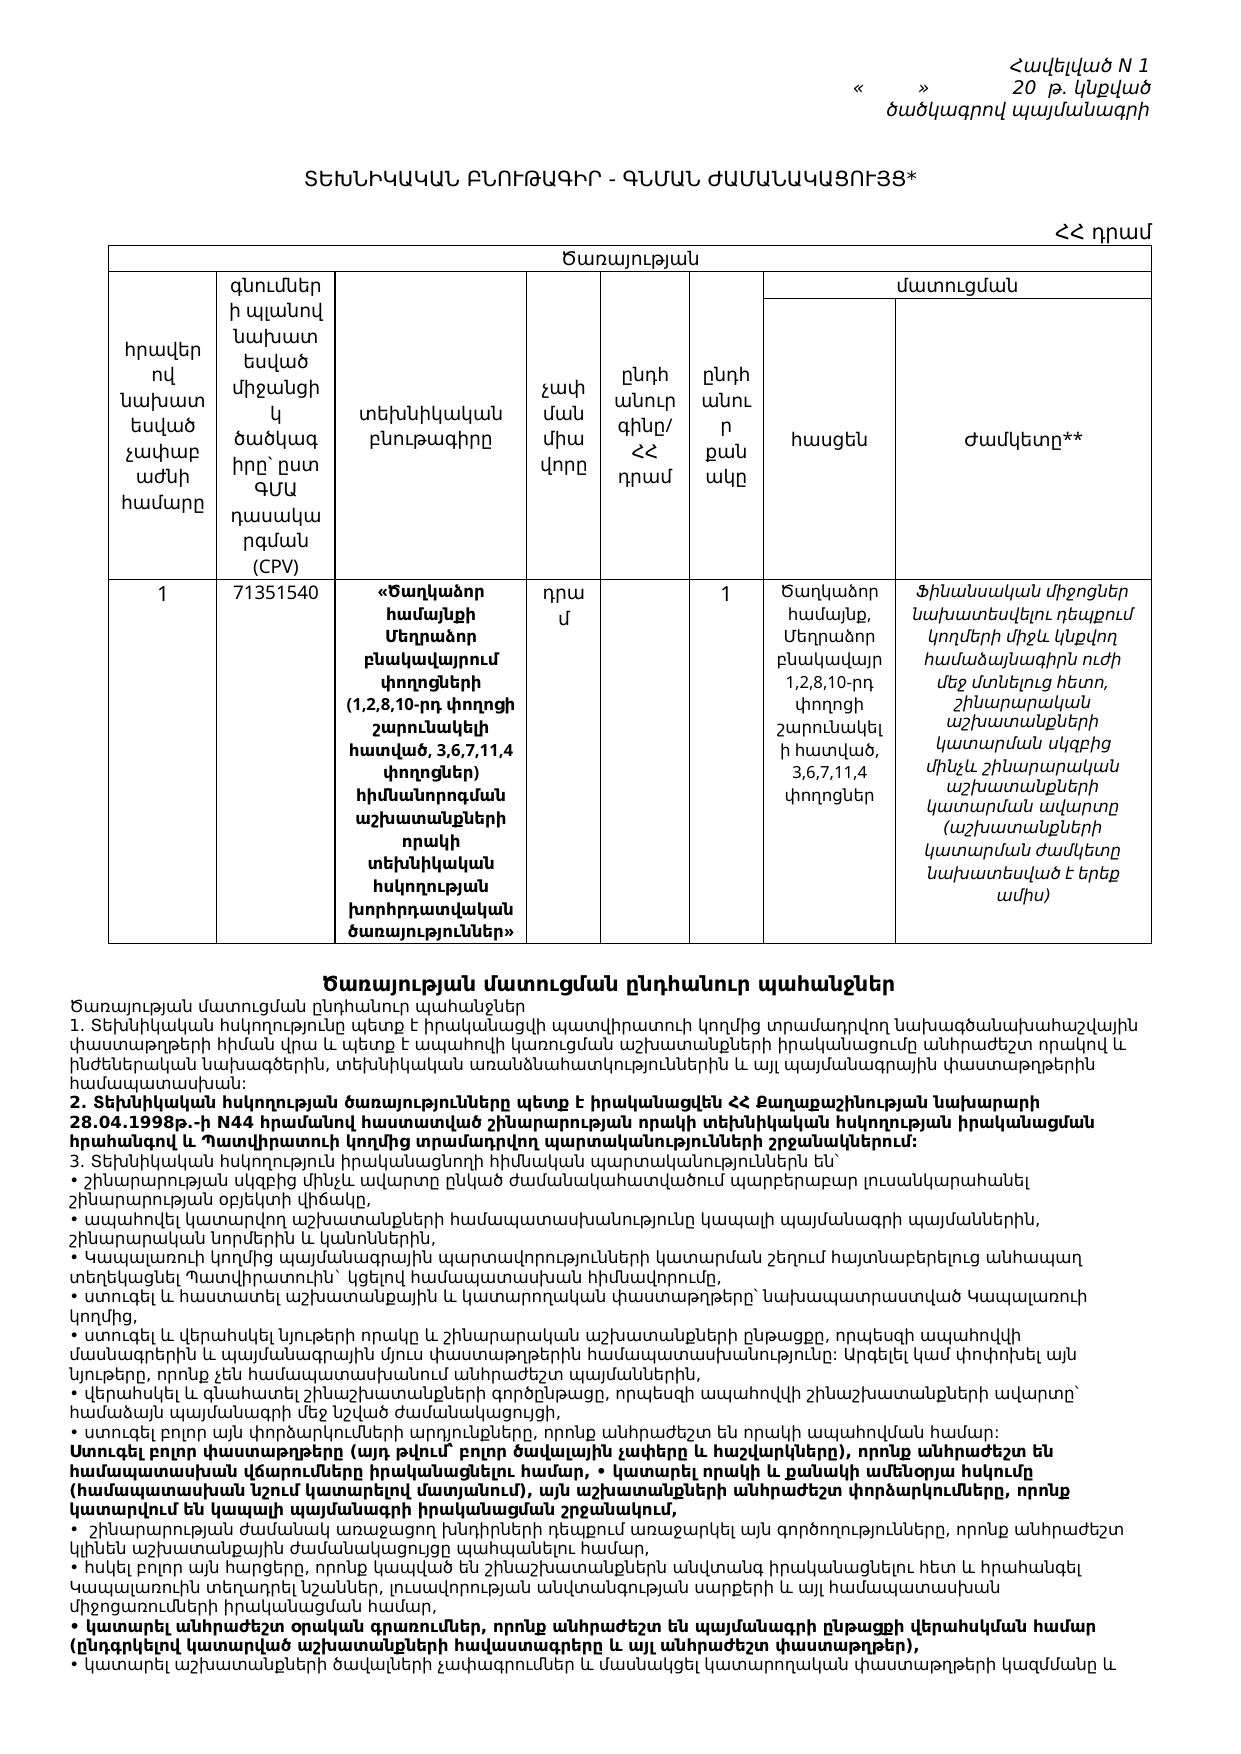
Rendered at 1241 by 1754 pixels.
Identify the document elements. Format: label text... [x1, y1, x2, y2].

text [69, 1442, 1152, 1675]
table_cell տեխնիկական բնութագիրը [336, 272, 526, 578]
text « » 20 թ. կնքված [69, 77, 1152, 99]
table_cell 1 [690, 580, 763, 943]
table_cell «Ծաղկաձոր համայնքի Մեղրաձոր բնակավայրում փողոցների (1,2,8,10-րդ փողոցի շարունակելի հատված, 3,6,7,11,4 փողոցներ) հիմնանորոգման աշխատանքների որակի տեխնիկական հսկողության խորհրդատվական ծառայություններ» [336, 580, 526, 943]
table_cell ընդհանուր գինը/ՀՀ դրամ [601, 272, 689, 578]
text ծածկագրով պայմանագրի [69, 99, 1152, 121]
text Ծառայության մատուցման ընդհանուր պահանջներ [69, 972, 1148, 997]
table_cell [601, 580, 689, 943]
table_cell հասցեն [764, 299, 895, 578]
table_cell 71351540 [217, 580, 334, 943]
table_cell Ծաղկաձոր համայնք, Մեղրաձոր բնակավայր 1,2,8,10-րդ փողոցի շարունակելի հատված, 3,6,7,11,4 փողոցներ [764, 580, 895, 943]
text ՀՀ դրամ [69, 192, 1152, 244]
text Հավելված N 1 [69, 56, 1152, 77]
table_cell չափման միավորը [527, 272, 600, 578]
table_cell մատուցման [764, 272, 1151, 298]
table_cell Ժամկետը** [896, 299, 1151, 578]
table_cell 1 [109, 580, 216, 943]
table_cell գնումների պլանով նախատեսված միջանցիկ ծածկագիրը` ըստ ԳՄԱ դասակարգման (CPV) [217, 272, 334, 578]
table_cell ընդհանուր քանակը [690, 272, 763, 578]
table_cell դրամ [527, 580, 600, 943]
text ՏԵԽՆԻԿԱԿԱՆ ԲՆՈՒԹԱԳԻՐ - ԳՆՄԱՆ ԺԱՄԱՆԱԿԱՑՈՒՅՑ* [69, 167, 1152, 192]
text Ծառայության մատուցման ընդհանուր պահանջներ 1. Տեխնիկական հսկողությունը պետք է իրականացվի պատվիրատուի կողմից տրամադրվող նախագծանախահաշվային փաստաթղթերի հիման վրա և պետք է ապահովի կառուցման աշխատանքների իրականացումը անհրաժեշտ որակով և ինժեներական նախագծերին, տեխնիկական առանձնահատկություններին և այլ պայմանագրային փաստաթղթերին համապատասխան: 2. Տեխնիկական հսկողության ծառայությունները պետք է իրականացվեն ՀՀ Քաղաքաշինության նախարարի 28.04.1998թ.-ի N44 հրամանով հաստատված շինարարության որակի տեխնիկական հսկողության իրականացման հրահանգով և Պատվիրատուի կողմից տրամադրվող պարտականությունների շրջանակներում: 3. Տեխնիկական հսկողություն իրականացնողի հիմնական պարտականություններն են՝ • շինարարության սկզբից մինչև ավարտը ընկած ժամանակահատվածում պարբերաբար լուսանկարահանել շինարարության օբյեկտի վիճակը, • ապահովել կատարվող աշխատանքների համապատասխանությունը կապալի պայմանագրի պայմաններին, շինարարական նորմերին և կանոններին, • Կապալառուի կողմից պայմանագրային պարտավորությունների կատարման շեղում հայտնաբերելուց անհապաղ տեղեկացնել Պատվիրատուին` կցելով համապատասխան հիմնավորումը, • ստուգել և հաստատել աշխատանքային և կատարողական փաստաթղթերը՝ նախապատրաստված Կապալառուի կողմից, • ստուգել և վերահսկել նյութերի որակը և շինարարական աշխատանքների ընթացքը, որպեսզի ապահովվի մասնագրերին և պայմանագրային մյուս փաստաթղթերին համապատասխանությունը: Արգելել կամ փոփոխել այն նյութերը, որոնք չեն համապատասխանում անհրաժեշտ պայմաններին, • վերահսկել և գնահատել շինաշխատանքների գործընթացը, որպեսզի ապահովվի շինաշխատանքների ավարտը՝ համաձայն պայմանագրի մեջ նշված ժամանակացույցի, • ստուգել բոլոր այն փորձարկումների արդյունքները, որոնք անհրաժեշտ են որակի ապահովման համար: [69, 997, 1152, 1442]
table_cell հրավերով նախատեսված չափաբաժնի համարը [109, 272, 216, 578]
table_header Ծառայության [109, 246, 1151, 271]
table_cell Ֆինանսական միջոցներ նախատեսվելու դեպքում կողմերի միջև կնքվող համաձայնագիրն ուժի մեջ մտնելուց հետո, շինարարական աշխատանքների կատարման սկզբից մինչև շինարարական աշխատանքների կատարման ավարտը (աշխատանքների կատարման ժամկետը նախատեսված է երեք ամիս) [896, 580, 1151, 943]
